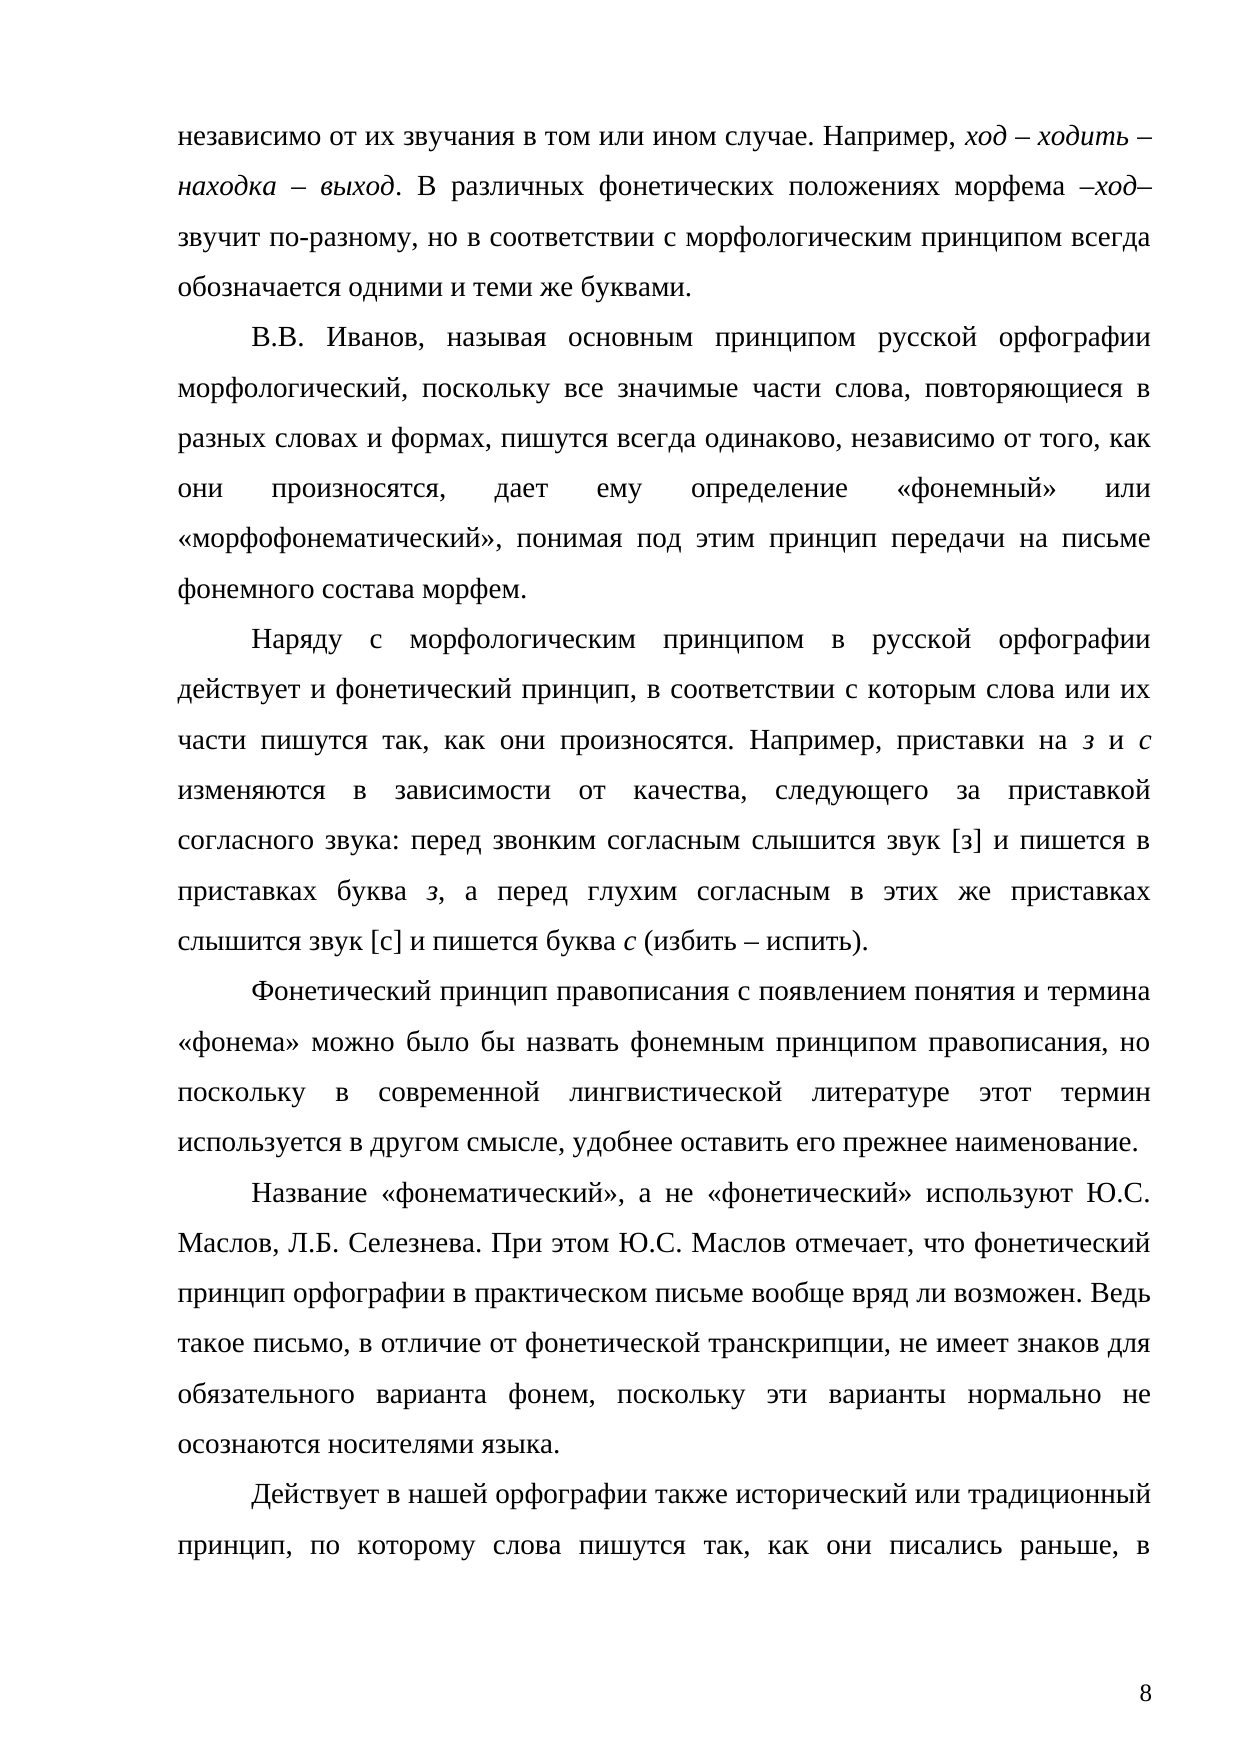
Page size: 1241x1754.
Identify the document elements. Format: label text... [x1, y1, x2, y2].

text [177, 1477, 1152, 1560]
text Наряду с морфологическим принципом в русской орфографии действует и фонетический принцип, в соответствии с которым слова или их части пишутся так, как они произносятся. Например, приставки на з и с изменяются в зависимости от качества, следующего за приставкой согласного звука: перед звонким согласным слышится звук [з] и пишется в приставках буква з, а перед глухим согласным в этих же приставках слышится звук [с] и пишется буква с (избить – испить). [177, 621, 1152, 957]
text В.В. Иванов, называя основным принципом русской орфографии морфологический, поскольку все значимые части слова, повторяющиеся в разных словах и формах, пишутся всегда одинаково, независимо от того, как они произносятся, дает ему определение «фонемный» или «морфофонематический», понимая под этим принцип передачи на письме фонемного состава морфем. [177, 319, 1152, 604]
text Фонетический принцип правописания с появлением понятия и термина «фонема» можно было бы назвать фонемным принципом правописания, но поскольку в современной лингвистической литературе этот термин используется в другом смысле, удобнее оставить его прежнее наименование. [177, 973, 1152, 1158]
text Название «фонематический», а не «фонетический» используют Ю.С. Маслов, Л.Б. Селезнева. При этом Ю.С. Маслов отмечает, что фонетический принцип орфографии в практическом письме вообще вряд ли возможен. Ведь такое письмо, в отличие от фонетической транскрипции, не имеет знаков для обязательного варианта фонем, поскольку эти варианты нормально не осознаются носителями языка. [177, 1175, 1152, 1460]
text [177, 118, 1152, 303]
